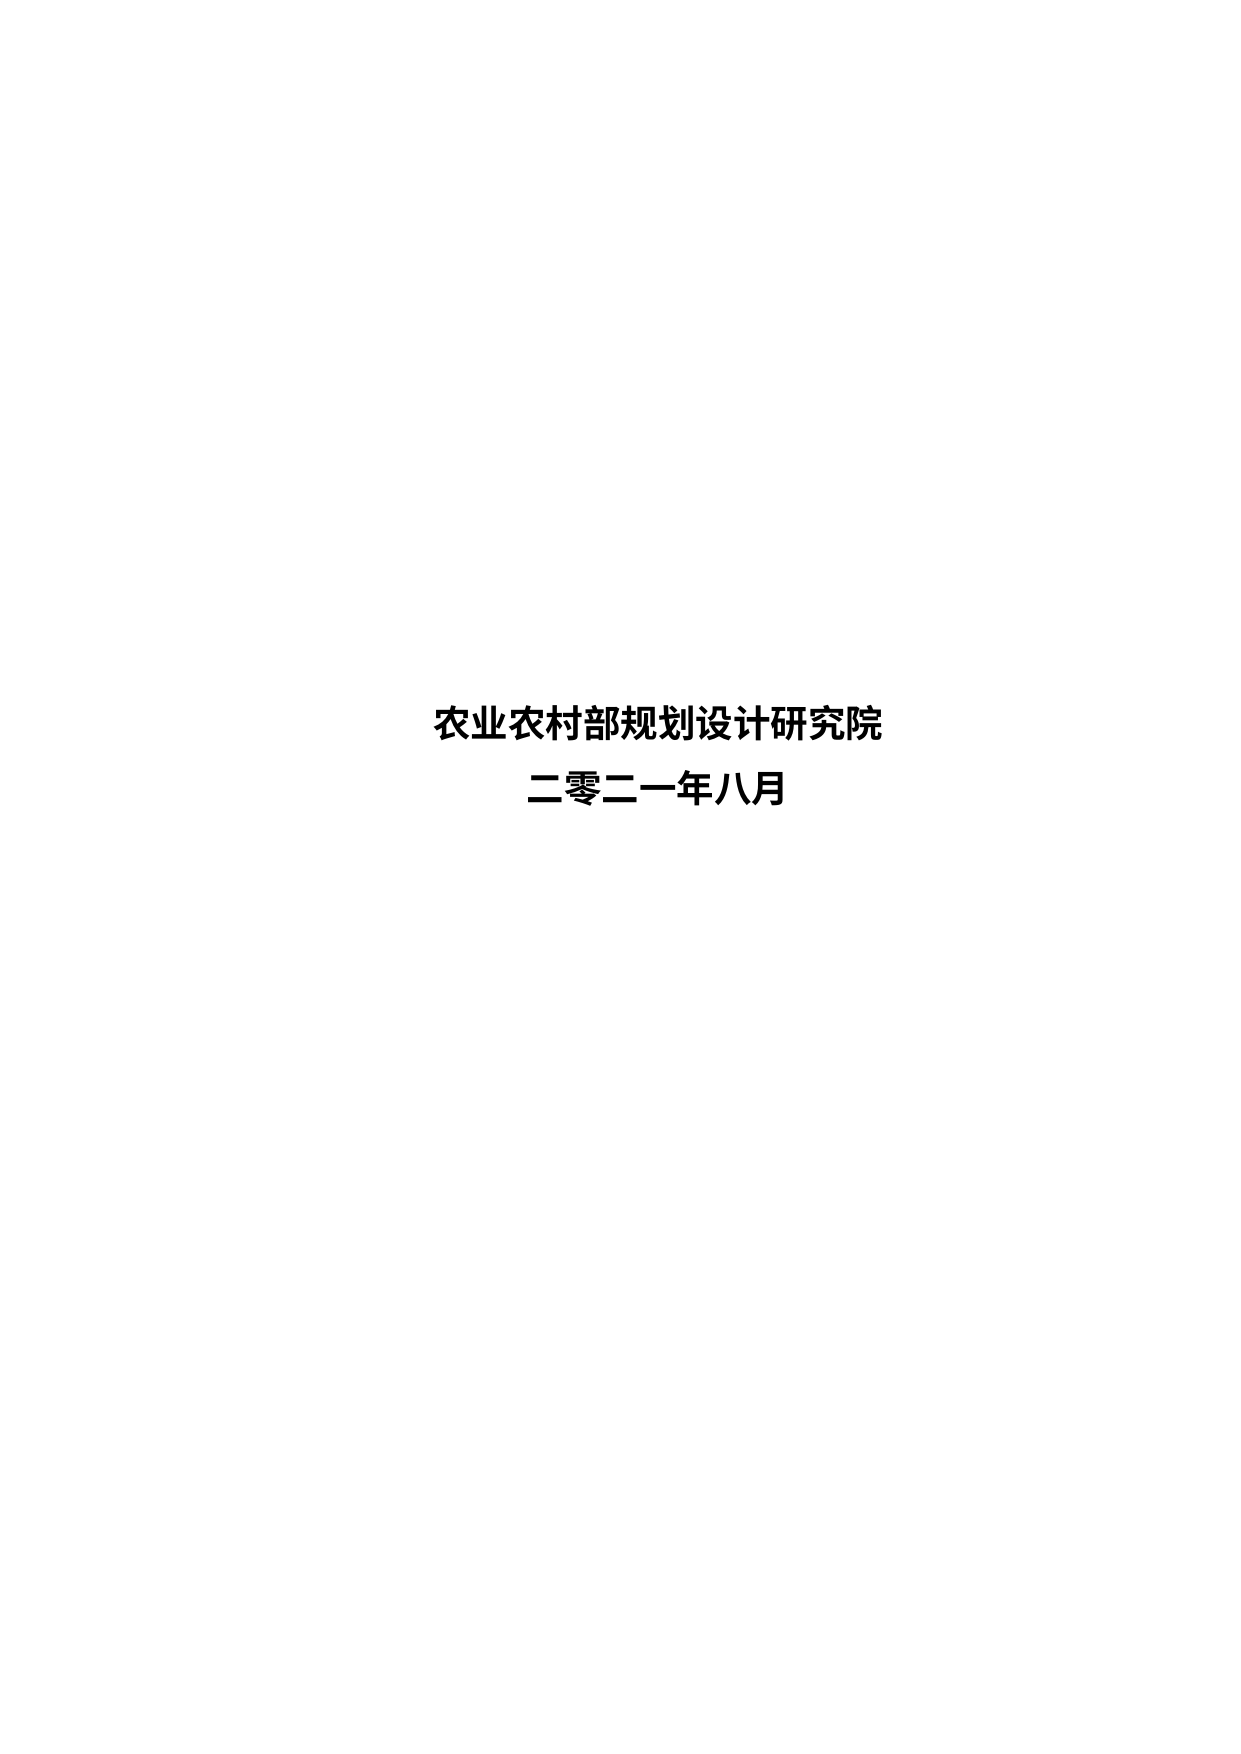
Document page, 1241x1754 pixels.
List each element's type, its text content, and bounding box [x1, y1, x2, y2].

text 农业农村部规划设计研究院 [187, 688, 1053, 753]
text 二零二一年八月 [187, 753, 1053, 818]
